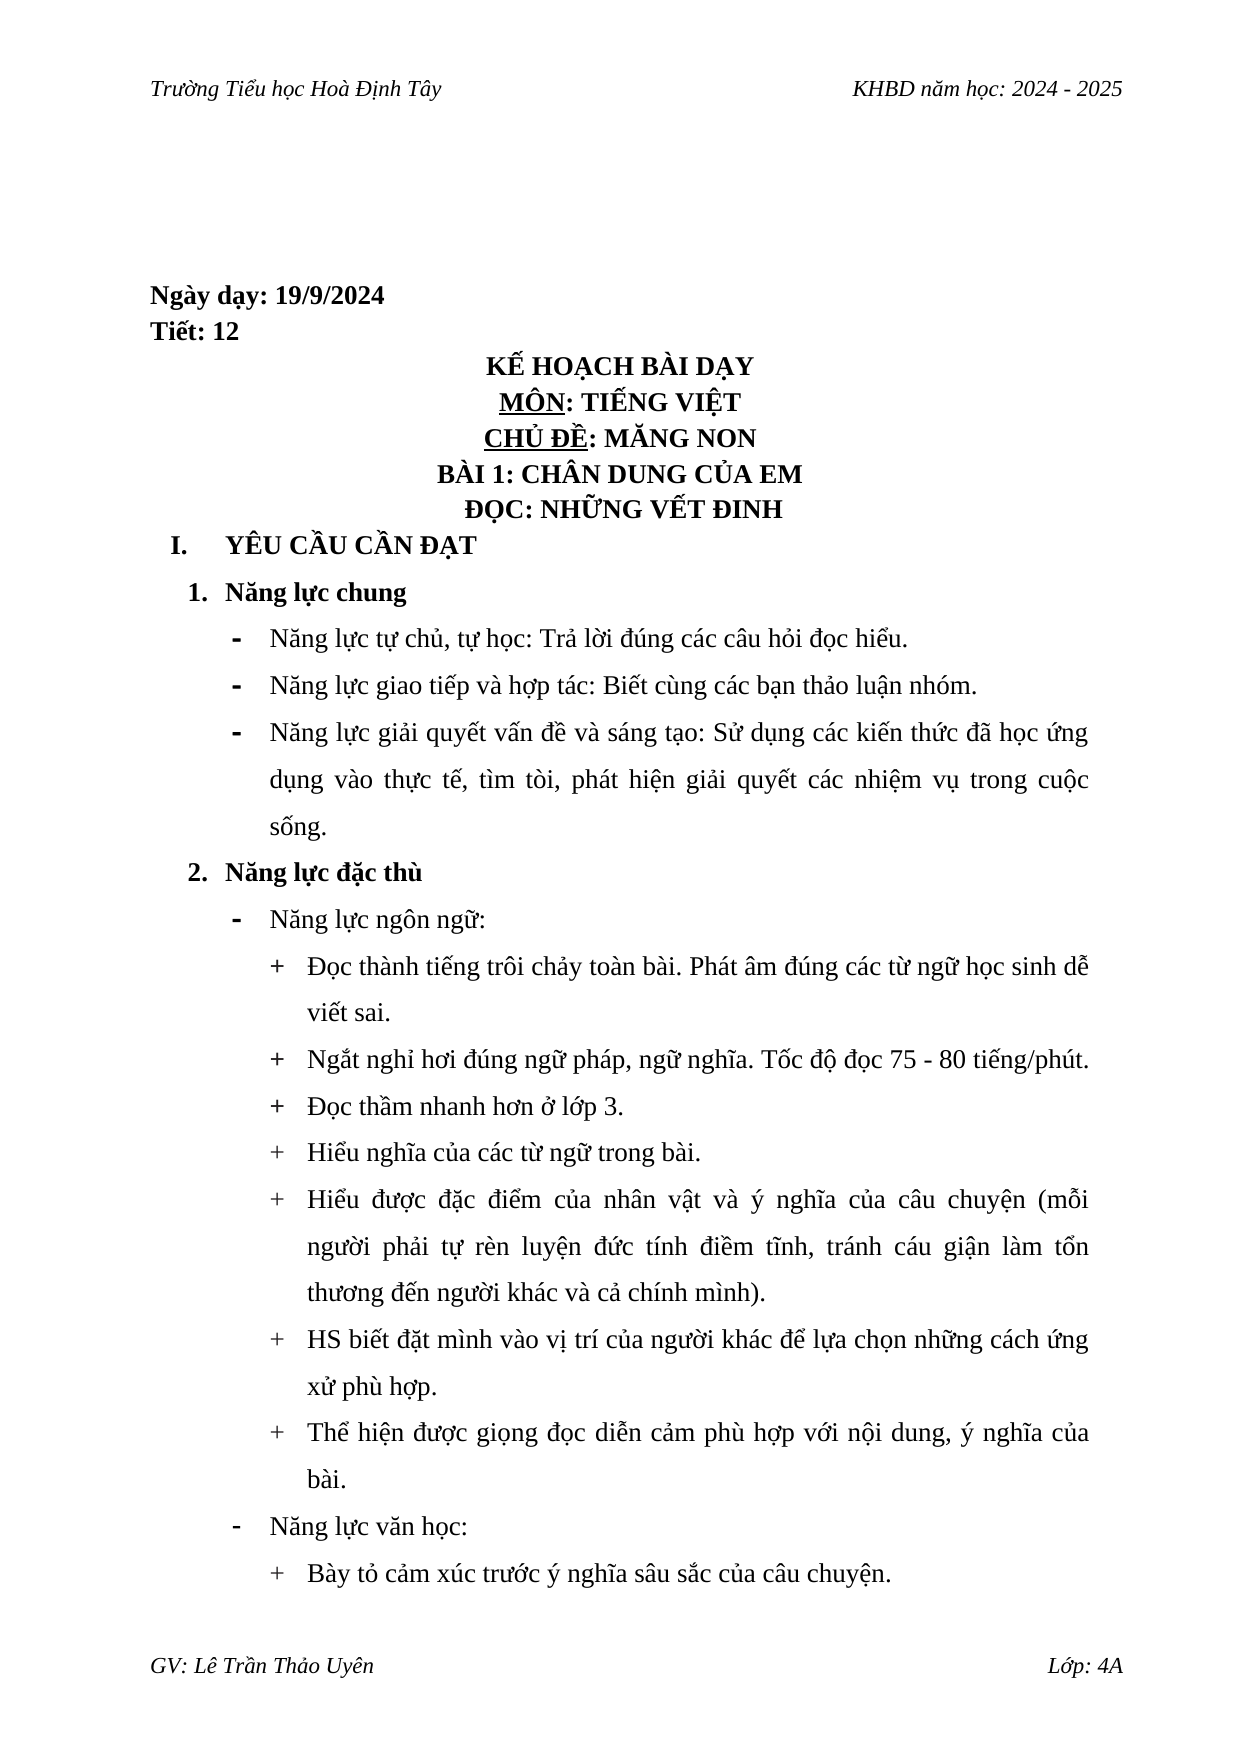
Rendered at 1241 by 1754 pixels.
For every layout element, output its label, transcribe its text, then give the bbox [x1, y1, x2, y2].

text KẾ HOẠCH BÀI DẠY [150, 351, 1090, 382]
text CHỦ ĐỀ: MĂNG NON [150, 422, 1090, 453]
list Ngắt nghỉ hơi đúng ngữ pháp, ngữ nghĩa. Tốc độ đọc 75 - 80 tiếng/phút. [269, 1043, 1090, 1074]
list Năng lực chung [187, 576, 1090, 607]
list Năng lực giao tiếp và hợp tác: Biết cùng các bạn thảo luận nhóm. [232, 669, 1090, 701]
text Ngày dạy: 19/9/2024 [150, 279, 1090, 310]
list HS biết đặt mình vào vị trí của người khác để lựa chọn những cách ứng xử phù hợp. [269, 1323, 1090, 1401]
list Thể hiện được giọng đọc diễn cảm phù hợp với nội dung, ý nghĩa của bài. [269, 1417, 1090, 1494]
list Đọc thành tiếng trôi chảy toàn bài. Phát âm đúng các từ ngữ học sinh dễ viết sai. [269, 950, 1090, 1028]
list YÊU CẦU CẦN ĐẠT [187, 529, 1090, 560]
list Năng lực tự chủ, tự học: Trả lời đúng các câu hỏi đọc hiểu. [232, 622, 1090, 654]
list Năng lực giải quyết vấn đề và sáng tạo: Sử dụng các kiến thức đã học ứng dụng vào thực tế, tìm tòi, phát hiện giải quyết các nhiệm vụ trong cuộc sống. [232, 716, 1090, 841]
text ĐỌC: NHỮNG VẾT ĐINH [150, 493, 1090, 524]
list Hiểu nghĩa của các từ ngữ trong bài. [269, 1137, 1090, 1168]
list Bày tỏ cảm xúc trước ý nghĩa sâu sắc của câu chuyện. [269, 1557, 1090, 1588]
list Đọc thầm nhanh hơn ở lớp 3. [269, 1090, 1090, 1121]
list Năng lực văn học: [232, 1510, 1090, 1541]
text BÀI 1: CHÂN DUNG CỦA EM [150, 458, 1090, 489]
text MÔN: TIẾNG VIỆT [150, 386, 1090, 417]
list Hiểu được đặc điểm của nhân vật và ý nghĩa của câu chuyện (mỗi người phải tự rèn luyện đức tính điềm tĩnh, tránh cáu giận làm tổn thương đến người khác và cả chính mình). [269, 1183, 1090, 1308]
text Tiết: 12 [150, 315, 1090, 346]
list Năng lực ngôn ngữ: [232, 903, 1090, 934]
list Năng lực đặc thù [187, 856, 1090, 887]
